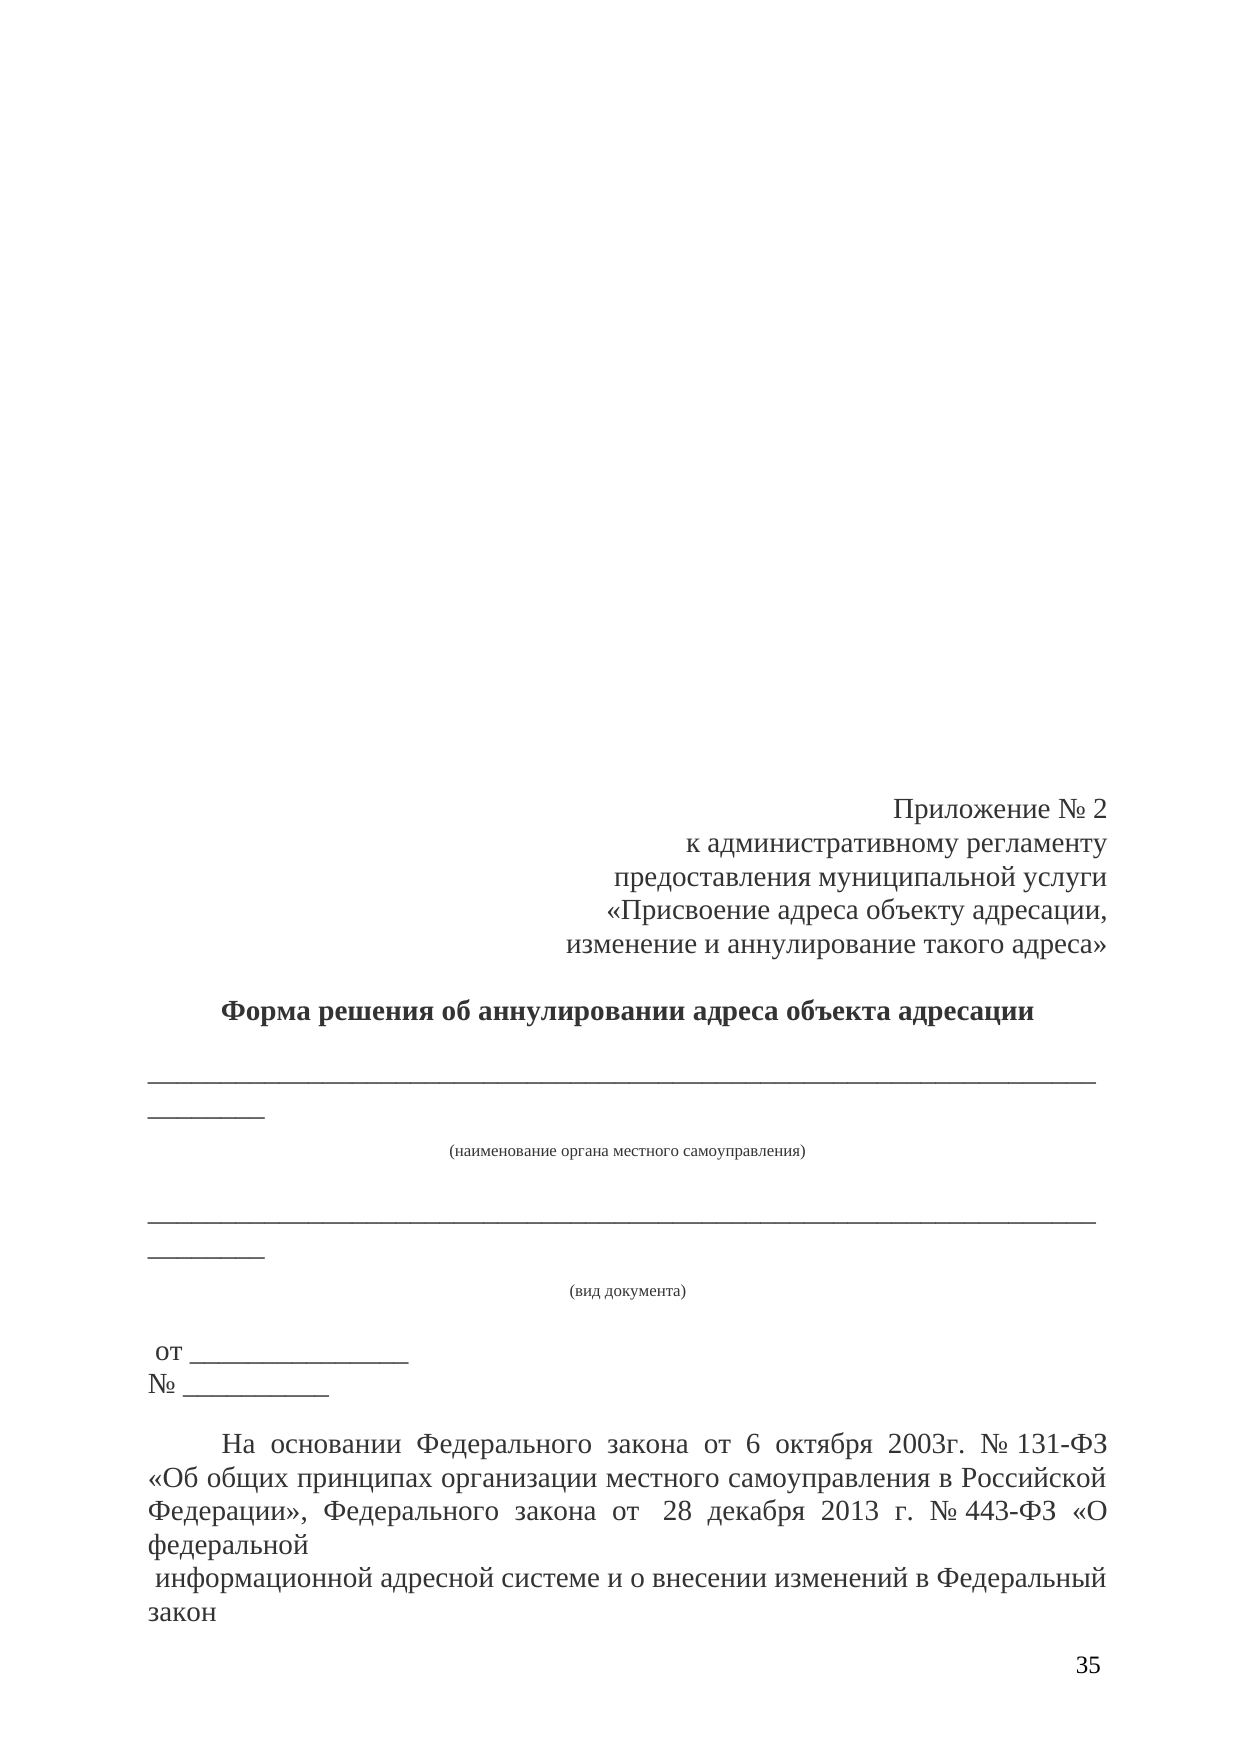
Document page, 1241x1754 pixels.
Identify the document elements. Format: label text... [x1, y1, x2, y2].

text (наименование органа местного самоуправления) [148, 1141, 1107, 1174]
text к административному регламенту [148, 825, 1107, 859]
text _________________________________________________________________________ [148, 1193, 1107, 1262]
text (вид документа) [148, 1281, 1107, 1314]
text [148, 1426, 1107, 1628]
text от _______________ № __________ [148, 1333, 1107, 1400]
text предоставления муниципальной услуги «Присвоение адреса объекту адресации, изменение и аннулирование такого адреса» [148, 859, 1107, 959]
text Приложение № 2 [148, 792, 1107, 825]
text _________________________________________________________________________ [148, 1053, 1107, 1122]
text Форма решения об аннулировании адреса объекта адресации [148, 993, 1107, 1026]
